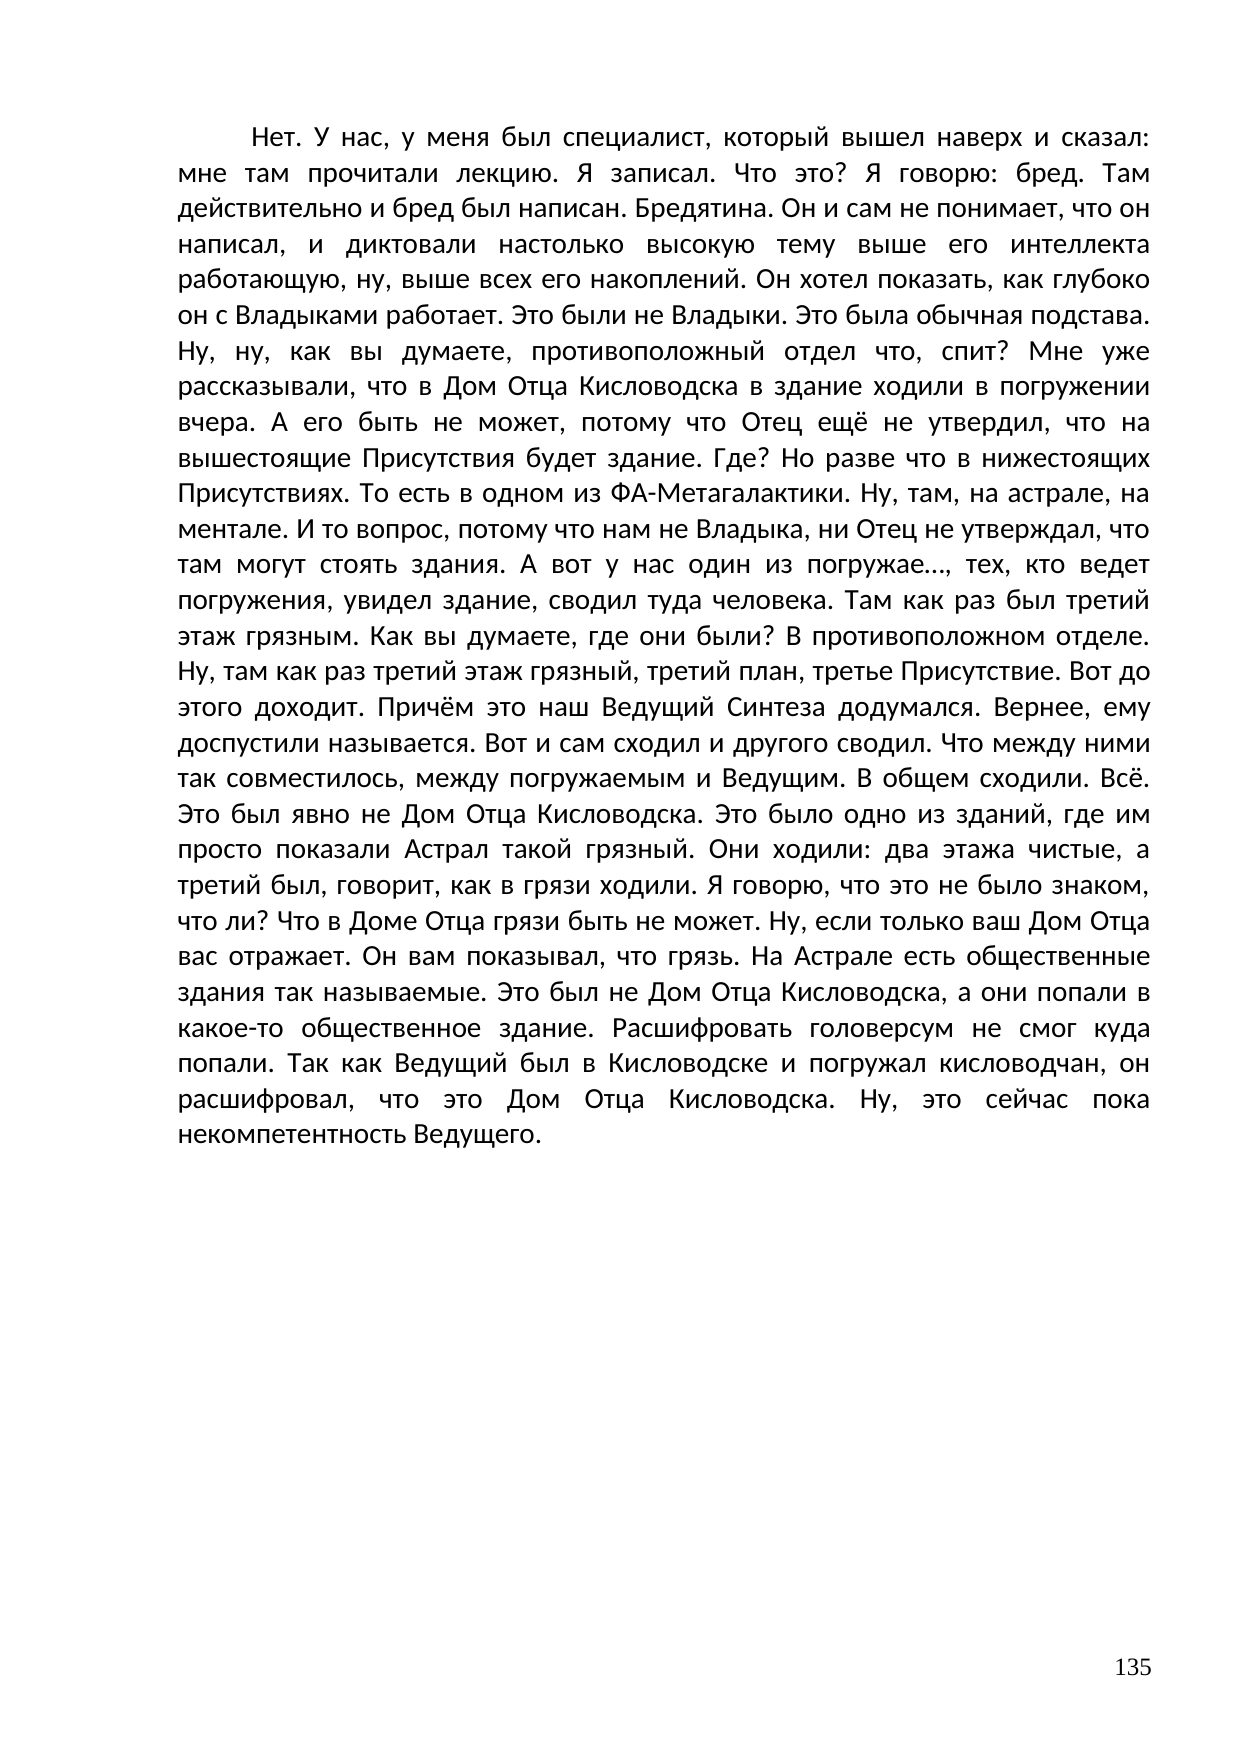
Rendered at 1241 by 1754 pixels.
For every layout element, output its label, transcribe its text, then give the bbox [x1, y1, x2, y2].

text Нет. У нас, у меня был специалист, который вышел наверх и сказал: мне там прочитали лекцию. Я записал. Что это? Я говорю: бред. Там действительно и бред был написан. Бредятина. Он и сам не понимает, что он написал, и диктовали настолько высокую тему выше его интеллекта работающую, ну, выше всех его накоплений. Он хотел показать, как глубоко он с Владыками работает. Это были не Владыки. Это была обычная подстава. Ну, ну, как вы думаете, противоположный отдел что, спит? Мне уже рассказывали, что в Дом Отца Кисловодска в здание ходили в погружении вчера. А его быть не может, потому что Отец ещё не утвердил, что на вышестоящие Присутствия будет здание. Где? Но разве что в нижестоящих Присутствиях. То есть в одном из ФА-Метагалактики. Ну, там, на астрале, на ментале. И то вопрос, потому что нам не Владыка, ни Отец не утверждал, что там могут стоять здания. А вот у нас один из погружае…, тех, кто ведет погружения, увидел здание, сводил туда человека. Там как раз был третий этаж грязным. Как вы думаете, где они были? В противоположном отделе. Ну, там как раз третий этаж грязный, третий план, третье Присутствие. Вот до этого доходит. Причём это наш Ведущий Синтеза додумался. Вернее, ему доспустили называется. Вот и сам сходил и другого сводил. Что между ними так совместилось, между погружаемым и Ведущим. В общем сходили. Всё. Это был явно не Дом Отца Кисловодска. Это было одно из зданий, где им просто показали Астрал такой грязный. Они ходили: два этажа чистые, а третий был, говорит, как в грязи ходили. Я говорю, что это не было знаком, что ли? Что в Доме Отца грязи быть не может. Ну, если только ваш Дом Отца вас отражает. Он вам показывал, что грязь. На Астрале есть общественные здания так называемые. Это был не Дом Отца Кисловодска, а они попали в какое-то общественное здание. Расшифровать головерсум не смог куда попали. Так как Ведущий был в Кисловодске и погружал кисловодчан, он расшифровал, что это Дом Отца Кисловодска. Ну, это сейчас пока некомпетентность Ведущего. [177, 118, 1152, 1151]
